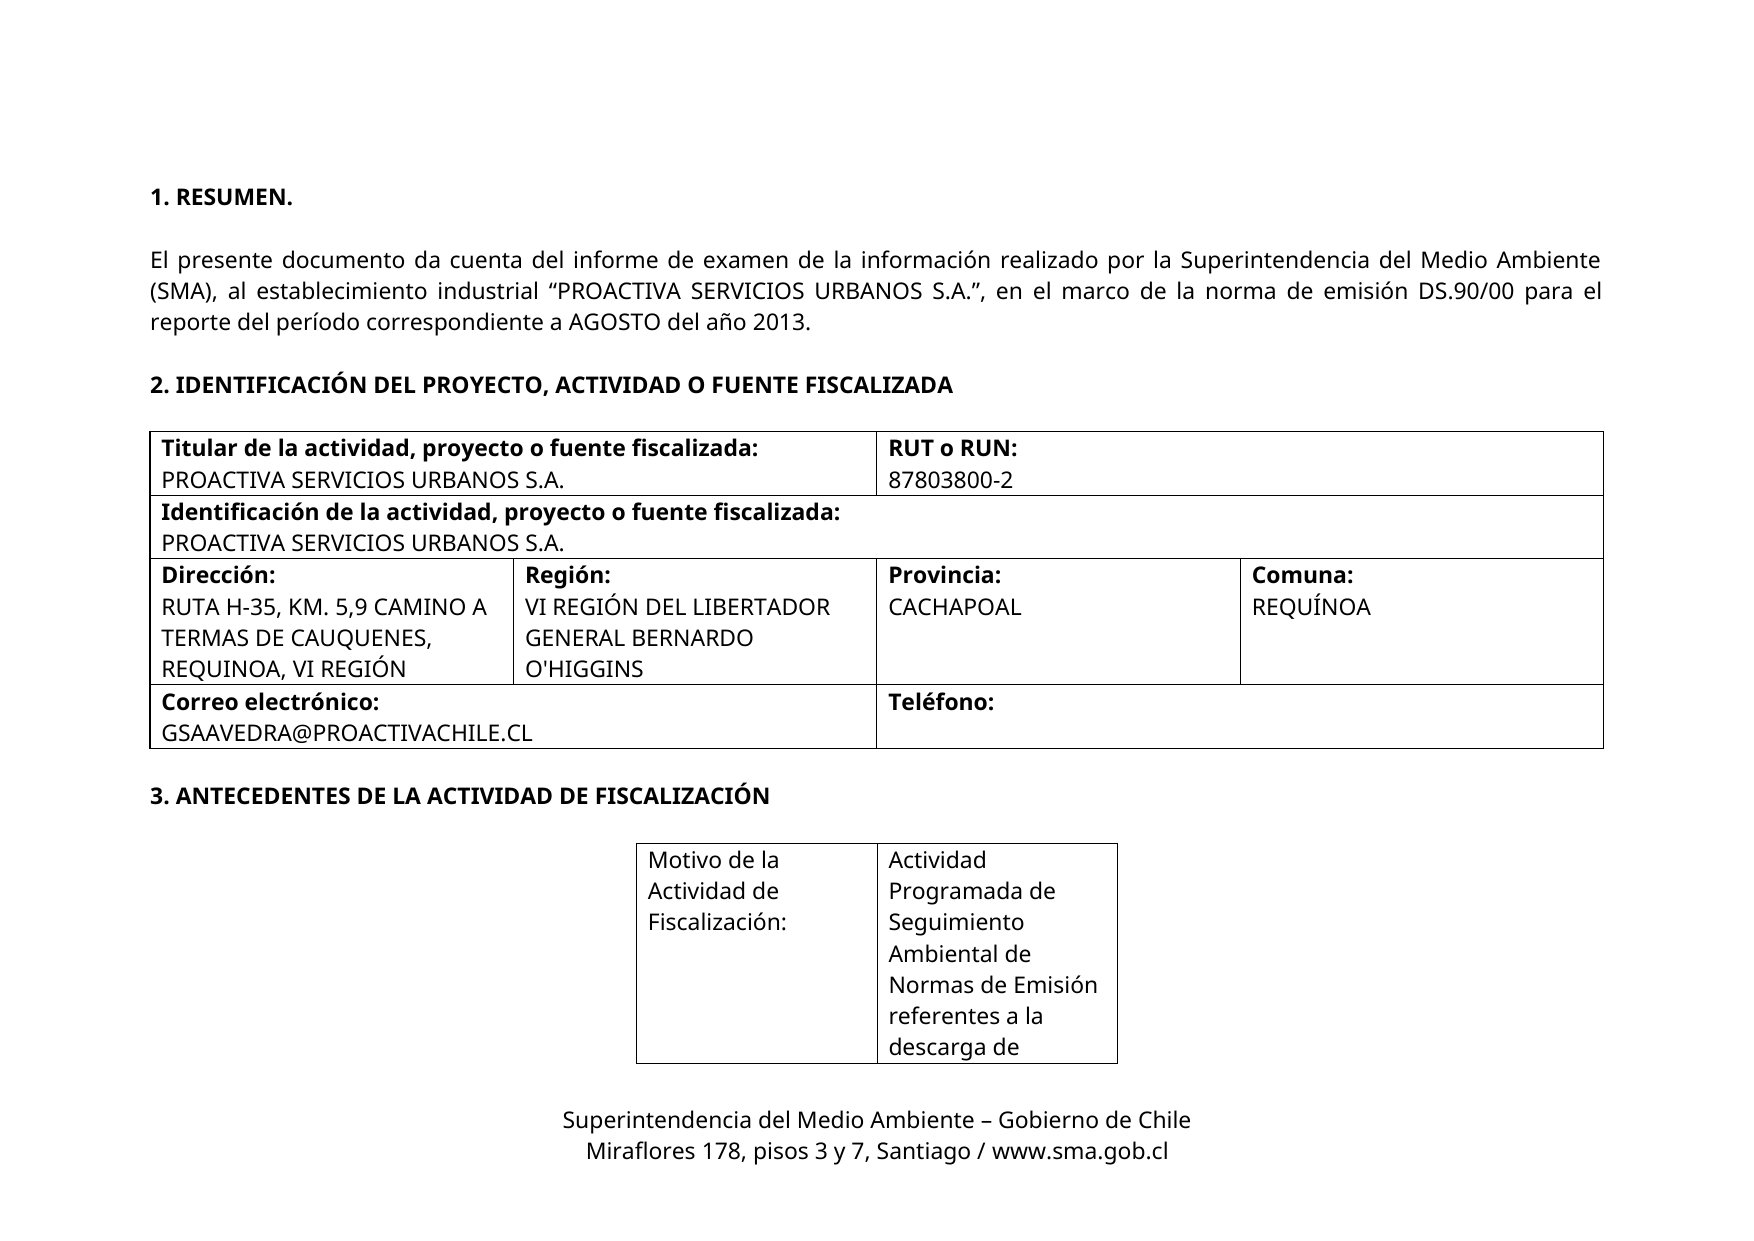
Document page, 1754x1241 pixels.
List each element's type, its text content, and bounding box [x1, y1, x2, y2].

table_cell Identificación de la actividad, proyecto o fuente fiscalizada: PROACTIVA SERVICIOS URBANOS S.A. [151, 496, 1603, 558]
text 3. ANTECEDENTES DE LA ACTIVIDAD DE FISCALIZACIÓN [150, 749, 1604, 811]
table_cell Correo electrónico: GSAAVEDRA@PROACTIVACHILE.CL [151, 685, 876, 748]
table_cell Teléfono: [877, 685, 1603, 748]
table_cell Dirección: RUTA H-35, KM. 5,9 CAMINO A TERMAS DE CAUQUENES, REQUINOA, VI REGIÓN [151, 559, 513, 684]
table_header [637, 844, 877, 1062]
table_cell Región: VI REGIÓN DEL LIBERTADOR GENERAL BERNARDO O'HIGGINS [514, 559, 876, 684]
table_header RUT o RUN: 87803800-2 [877, 432, 1603, 495]
text 2. IDENTIFICACIÓN DEL PROYECTO, ACTIVIDAD O FUENTE FISCALIZADA [150, 337, 1604, 400]
text El presente documento da cuenta del informe de examen de la información realizado por la Superintendencia del Medio Ambiente (SMA), al establecimiento industrial “PROACTIVA SERVICIOS URBANOS S.A.”, en el marco de la norma de emisión DS.90/00 para el reporte del período correspondiente a AGOSTO del año 2013. [150, 212, 1604, 337]
table_cell Comuna: REQUÍNOA [1241, 559, 1603, 684]
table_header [878, 844, 1117, 1062]
table_header Titular de la actividad, proyecto o fuente fiscalizada: PROACTIVA SERVICIOS URBANOS S.A. [151, 432, 876, 495]
text 1. RESUMEN. [150, 150, 1604, 212]
table_cell Provincia: CACHAPOAL [877, 559, 1240, 684]
